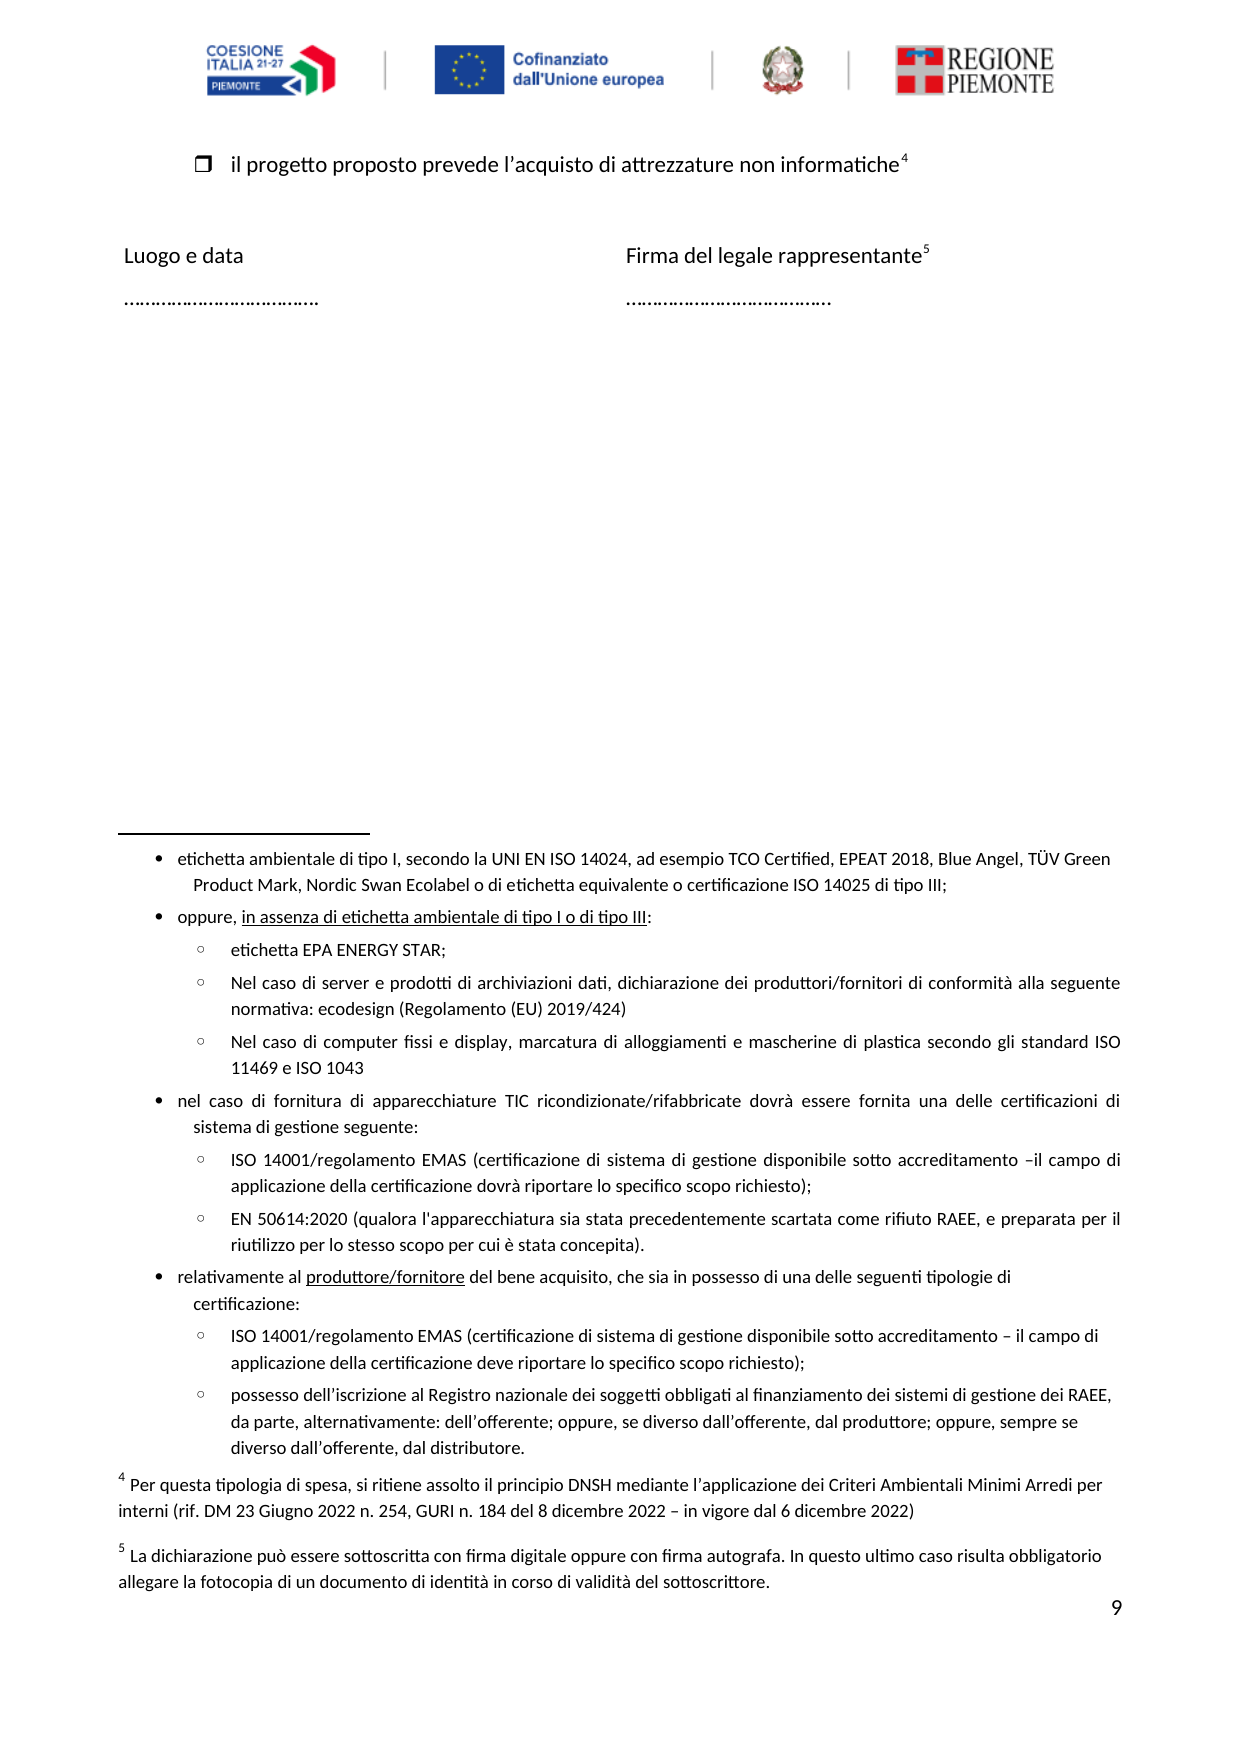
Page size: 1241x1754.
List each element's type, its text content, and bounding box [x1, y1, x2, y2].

table_header Luogo e data ………………………………. [118, 235, 620, 332]
picture [138, 39, 1123, 103]
table_header Firma del legale rappresentante ………………………………… [620, 235, 1122, 332]
list il progetto proposto prevede l’acquisto di attrezzature non informatiche [193, 150, 1122, 178]
